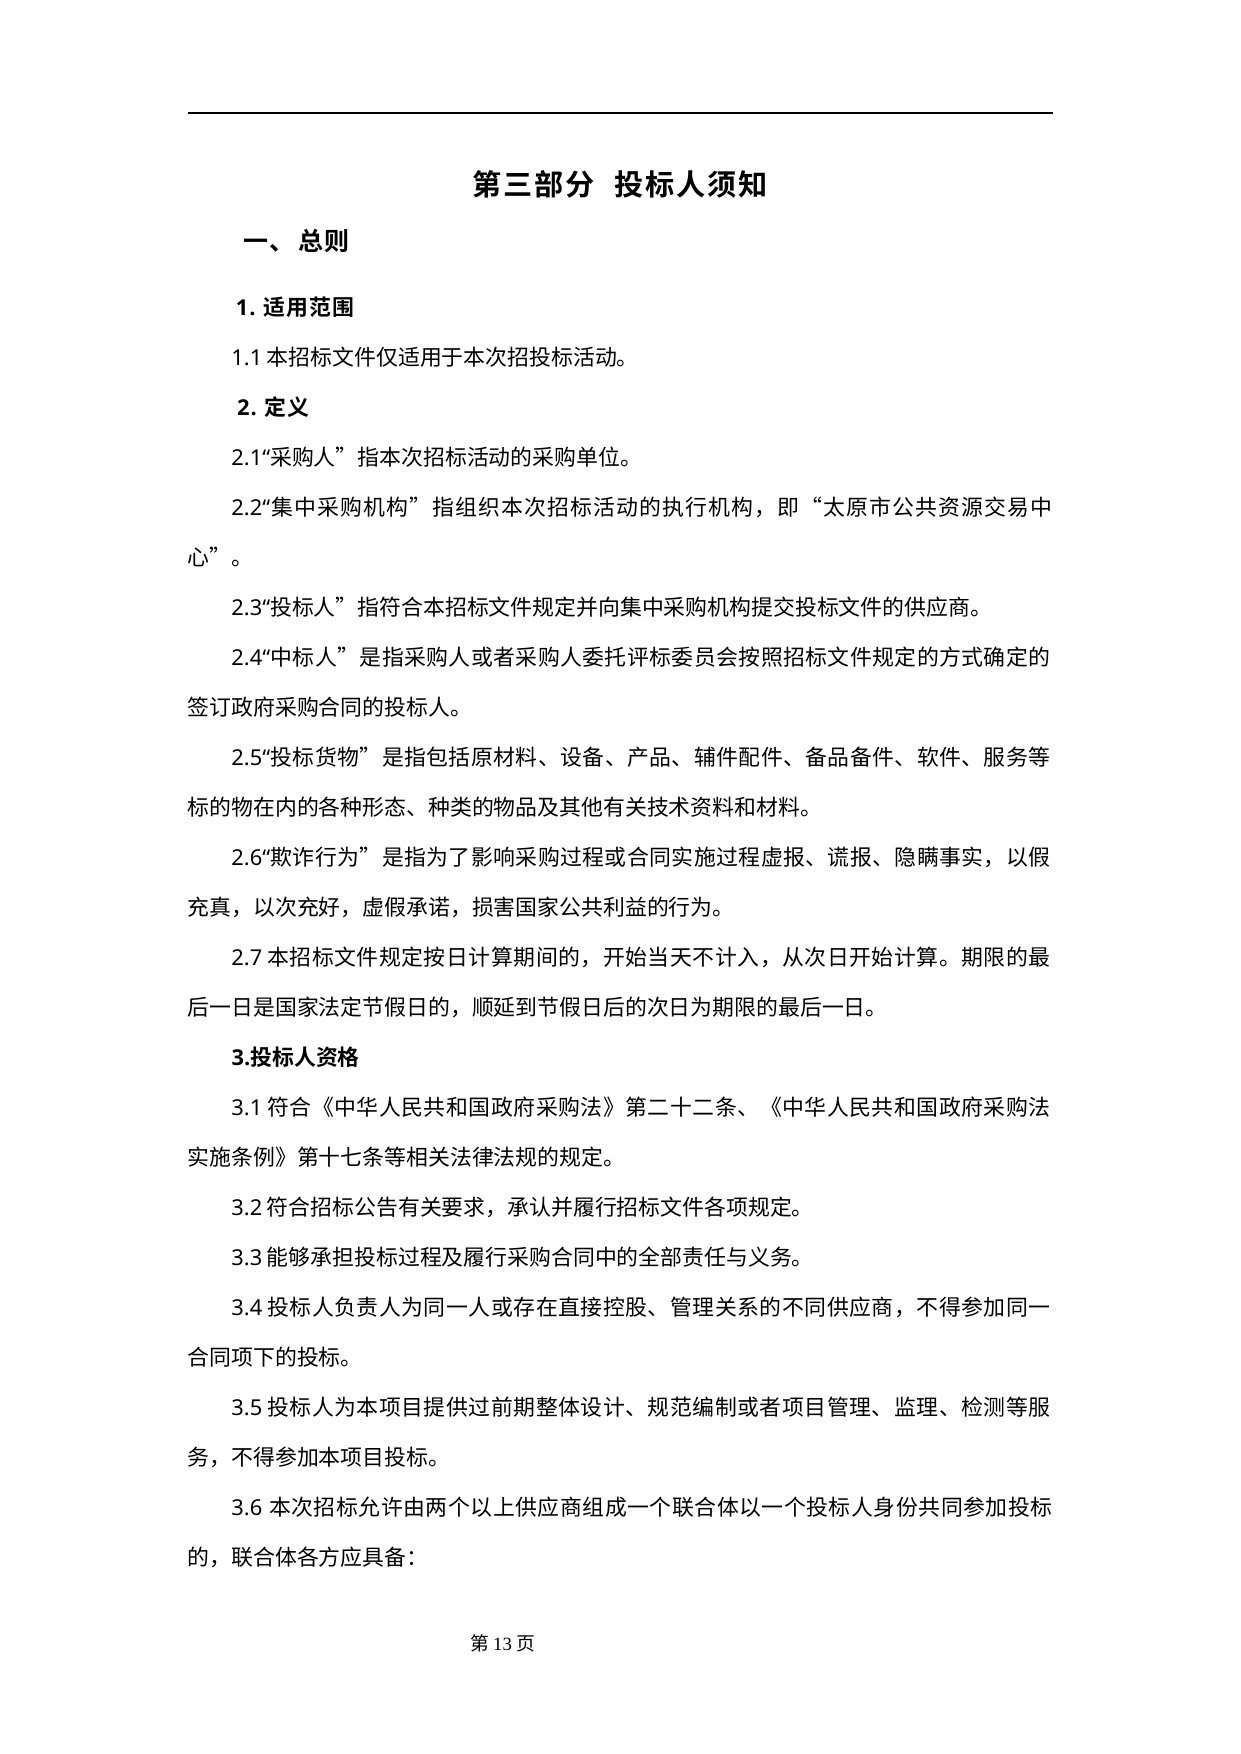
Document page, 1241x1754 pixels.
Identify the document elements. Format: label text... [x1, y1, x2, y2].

text 2.7本招标文件规定按日计算期间的，开始当天不计入，从次日开始计算。期限的最后一日是国家法定节假日的，顺延到节假日后的次日为期限的最后一日。 [187, 926, 1053, 1026]
text 3.投标人资格 [187, 1026, 1053, 1076]
text 2.6“欺诈行为”是指为了影响采购过程或合同实施过程虚报、谎报、隐瞒事实，以假充真，以次充好，虚假承诺，损害国家公共利益的行为。 [187, 826, 1053, 926]
list 第三部分 投标人须知 [187, 162, 1053, 204]
text 3.2符合招标公告有关要求，承认并履行招标文件各项规定。 [187, 1176, 1053, 1226]
text 2.5“投标货物”是指包括原材料、设备、产品、辅件配件、备品备件、软件、服务等标的物在内的各种形态、种类的物品及其他有关技术资料和材料。 [187, 726, 1053, 826]
subtitle 总则 [244, 207, 1053, 272]
text 3.5投标人为本项目提供过前期整体设计、规范编制或者项目管理、监理、检测等服务，不得参加本项目投标。 [187, 1376, 1053, 1476]
text 2.3“投标人”指符合本招标文件规定并向集中采购机构提交投标文件的供应商。 [187, 576, 1053, 626]
text 2.2“集中采购机构”指组织本次招标活动的执行机构，即“太原市公共资源交易中心”。 [187, 476, 1053, 576]
text 2. 定义 [237, 376, 1053, 426]
text 2.4“中标人”是指采购人或者采购人委托评标委员会按照招标文件规定的方式确定的签订政府采购合同的投标人。 [187, 626, 1053, 726]
text 1. 适用范围 [187, 276, 1053, 326]
text 1.1本招标文件仅适用于本次招投标活动。 [187, 326, 1053, 376]
text 2.1“采购人”指本次招标活动的采购单位。 [187, 426, 1053, 476]
text 3.6 本次招标允许由两个以上供应商组成一个联合体以一个投标人身份共同参加投标的，联合体各方应具备： [187, 1476, 1053, 1576]
text 3.1符合《中华人民共和国政府采购法》第二十二条、《中华人民共和国政府采购法实施条例》第十七条等相关法律法规的规定。 [187, 1076, 1053, 1176]
text 3.4投标人负责人为同一人或存在直接控股、管理关系的不同供应商，不得参加同一合同项下的投标。 [187, 1276, 1053, 1376]
text 3.3能够承担投标过程及履行采购合同中的全部责任与义务。 [187, 1226, 1053, 1276]
